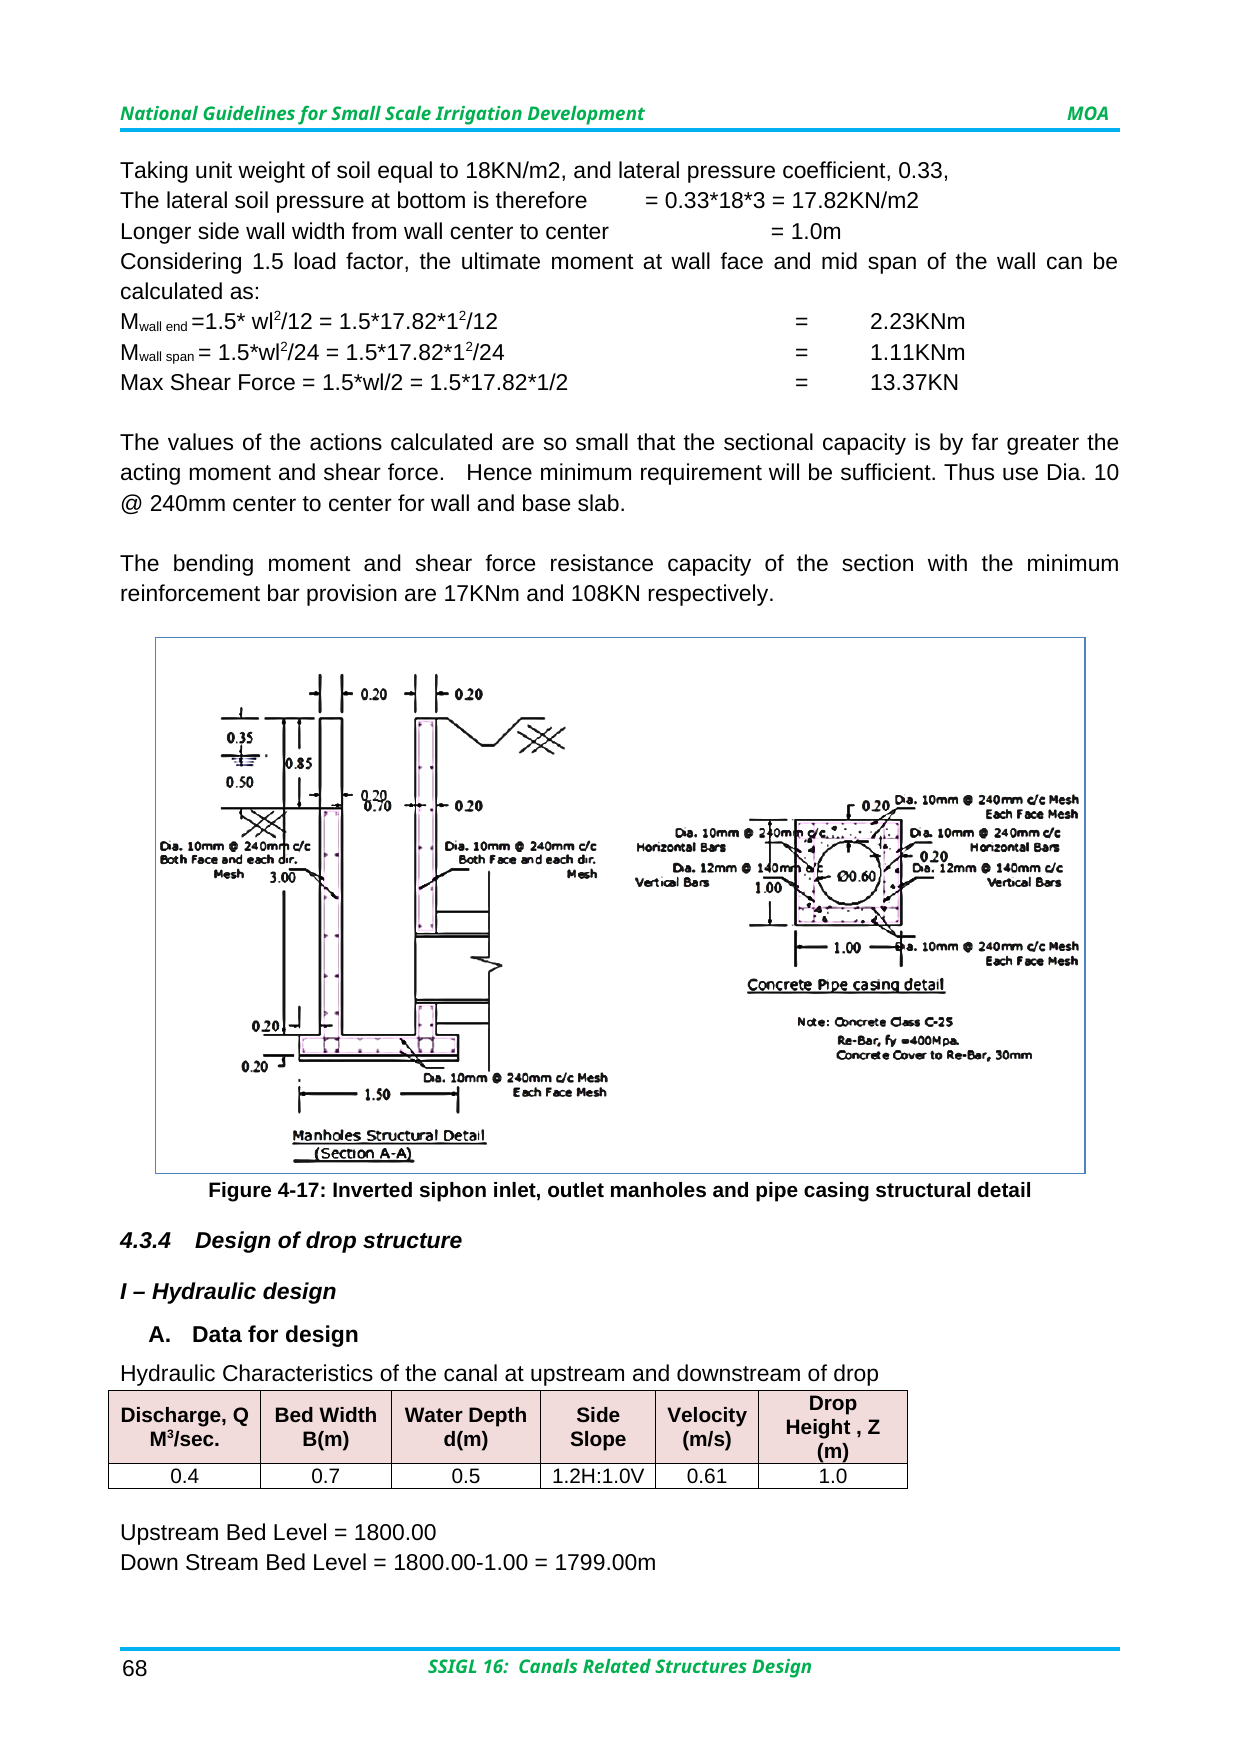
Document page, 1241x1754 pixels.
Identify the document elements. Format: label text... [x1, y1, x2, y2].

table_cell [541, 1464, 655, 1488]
text Mwall end =1.5* wl2/12 = 1.5*17.82*12/12 = 2.23KNm [120, 308, 1120, 335]
text Max Shear Force = 1.5*wl/2 = 1.5*17.82*1/2 = 13.37KN [120, 369, 1120, 395]
text Upstream Bed Level = 1800.00 [120, 1519, 1120, 1546]
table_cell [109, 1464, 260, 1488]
text Taking unit weight of soil equal to 18KN/m2, and lateral pressure coefficient, 0.33, [120, 157, 1120, 184]
text Hydraulic Characteristics of the canal at upstream and downstream of drop [120, 1360, 1120, 1386]
text Down Stream Bed Level = 1800.00-1.00 = 1799.00m [120, 1549, 1120, 1576]
text The bending moment and shear force resistance capacity of the section with the minimum reinforcement bar provision are 17KNm and 108KN respectively. [120, 550, 1120, 607]
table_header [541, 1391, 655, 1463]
picture [156, 638, 1084, 1173]
subtitle Design of drop structure [120, 1227, 1120, 1253]
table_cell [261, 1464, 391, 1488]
text The values of the actions calculated are so small that the sectional capacity is by far greater the acting moment and shear force. Hence minimum requirement will be sufficient. Thus use Dia. 10 @ 240mm center to center for wall and base slab. [120, 429, 1120, 516]
text Mwall span = 1.5*wl2/24 = 1.5*17.82*12/24 = 1.11KNm [120, 338, 1120, 365]
text The lateral soil pressure at bottom is therefore = 0.33*18*3 = 17.82KN/m2 [120, 187, 1120, 214]
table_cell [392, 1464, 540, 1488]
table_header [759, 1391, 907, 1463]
text I – Hydraulic design [120, 1278, 1120, 1304]
list Data for design [148, 1321, 1120, 1347]
text Considering 1.5 load factor, the ultimate moment at wall face and mid span of the wall can be calculated as: [120, 248, 1120, 304]
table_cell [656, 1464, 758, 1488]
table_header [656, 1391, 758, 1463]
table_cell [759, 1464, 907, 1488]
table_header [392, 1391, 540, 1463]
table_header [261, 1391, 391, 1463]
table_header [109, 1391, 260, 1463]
text Longer side wall width from wall center to center = 1.0m [120, 218, 1120, 244]
